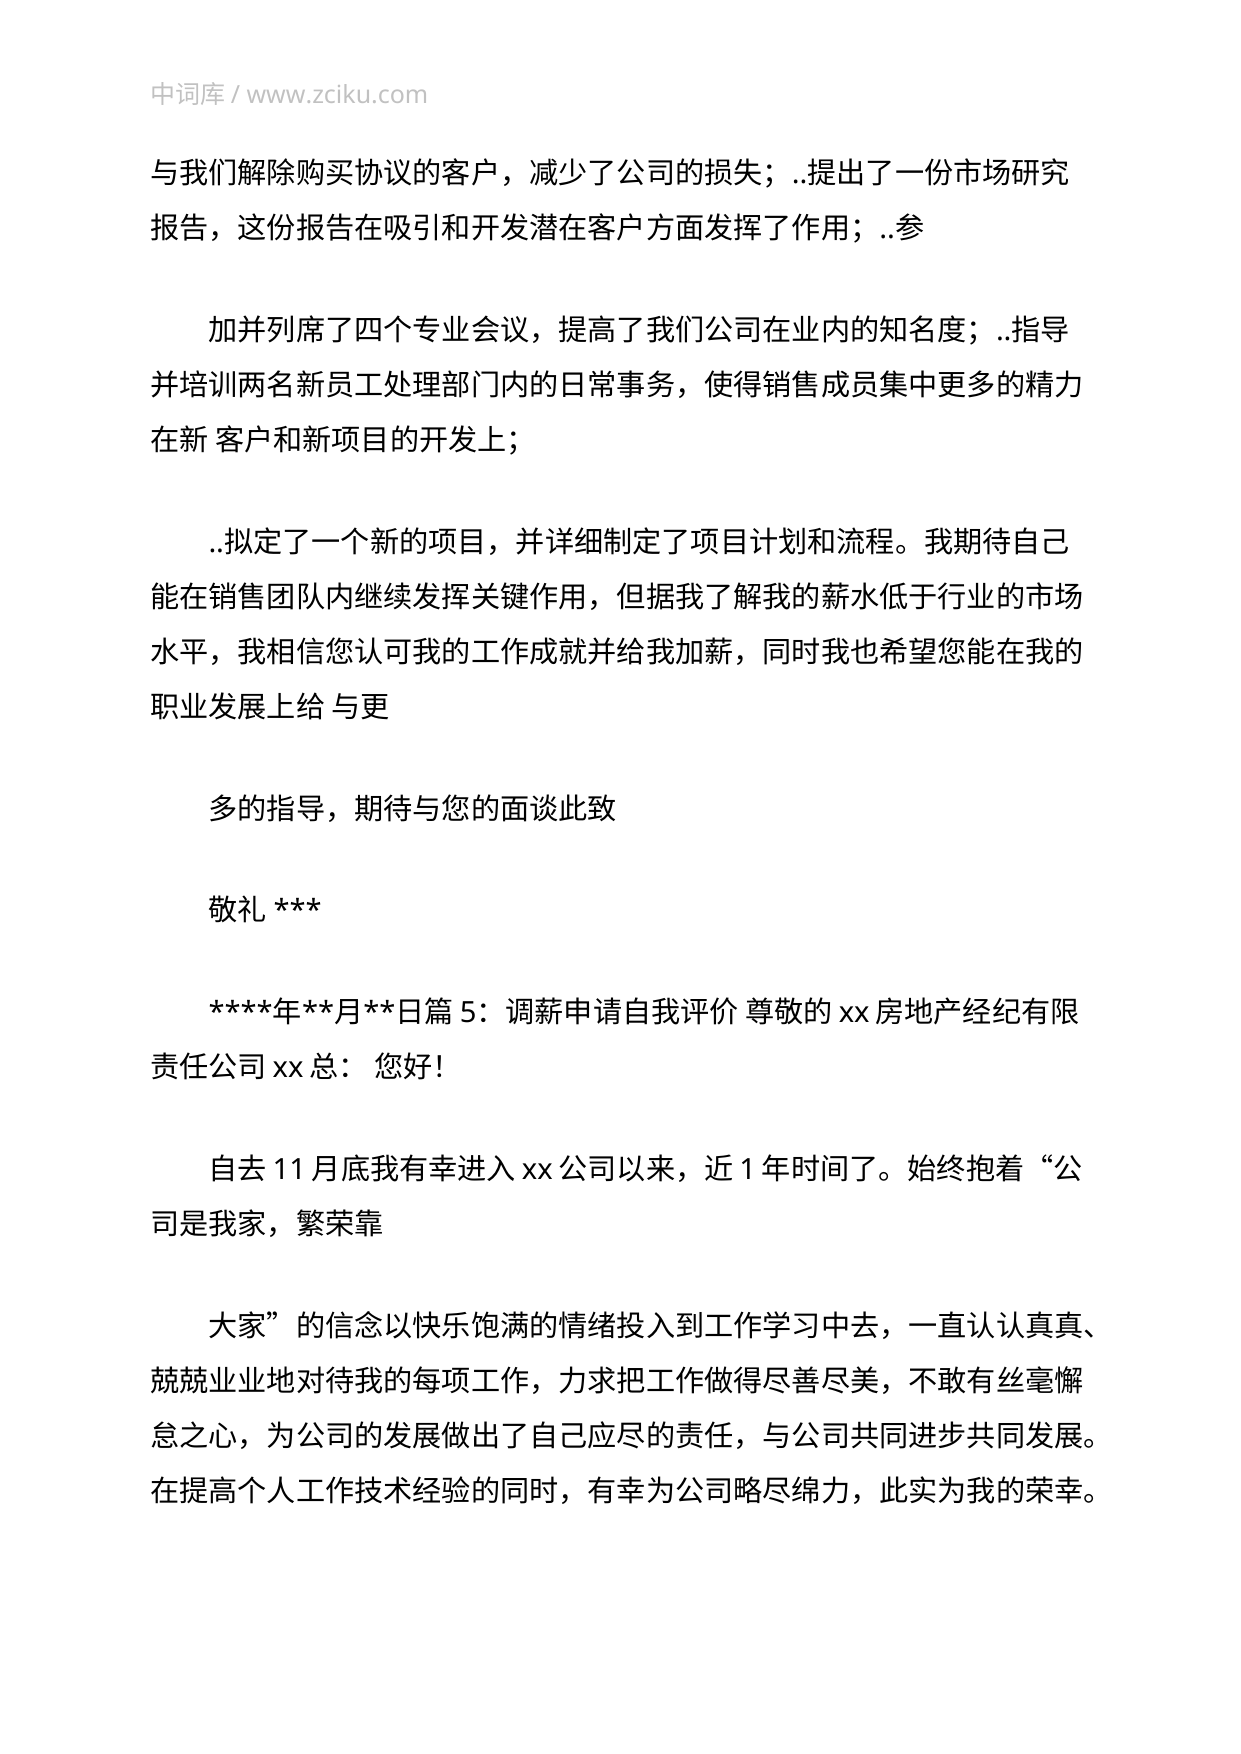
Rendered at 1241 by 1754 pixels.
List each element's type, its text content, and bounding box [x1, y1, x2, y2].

text 多的指导，期待与您的面谈此致 [150, 785, 1090, 827]
text ..拟定了一个新的项目，并详细制定了项目计划和流程。我期待自己能在销售团队内继续发挥关键作用，但据我了解我的薪水低于行业的市场 水平，我相信您认可我的工作成就并给我加薪，同时我也希望您能在我的职业发展上给 与更 [150, 519, 1090, 726]
text 加并列席了四个专业会议，提高了我们公司在业内的知名度；..指导并培训两名新员工处理部门内的日常事务，使得销售成员集中更多的精力在新 客户和新项目的开发上； [150, 307, 1090, 459]
text 大家”的信念以快乐饱满的情绪投入到工作学习中去，一直认认真真、兢兢业业地对待我的每项工作，力求把工作做得尽善尽美，不敢有丝毫懈怠之心，为公司的发展做出了自己应尽的责任，与公司共同进步共同发展。在提高个人工作技术经验的同时，有幸为公司略尽绵力，此实为我的荣幸。 [150, 1303, 1090, 1510]
text ****年**月**日篇5：调薪申请自我评价 尊敬的xx房地产经纪有限责任公司xx总： 您好！ [150, 989, 1090, 1086]
text 自去11月底我有幸进入xx公司以来，近1年时间了。始终抱着“公司是我家，繁荣靠 [150, 1146, 1090, 1243]
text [150, 150, 1090, 247]
text 敬礼 *** [150, 887, 1090, 929]
